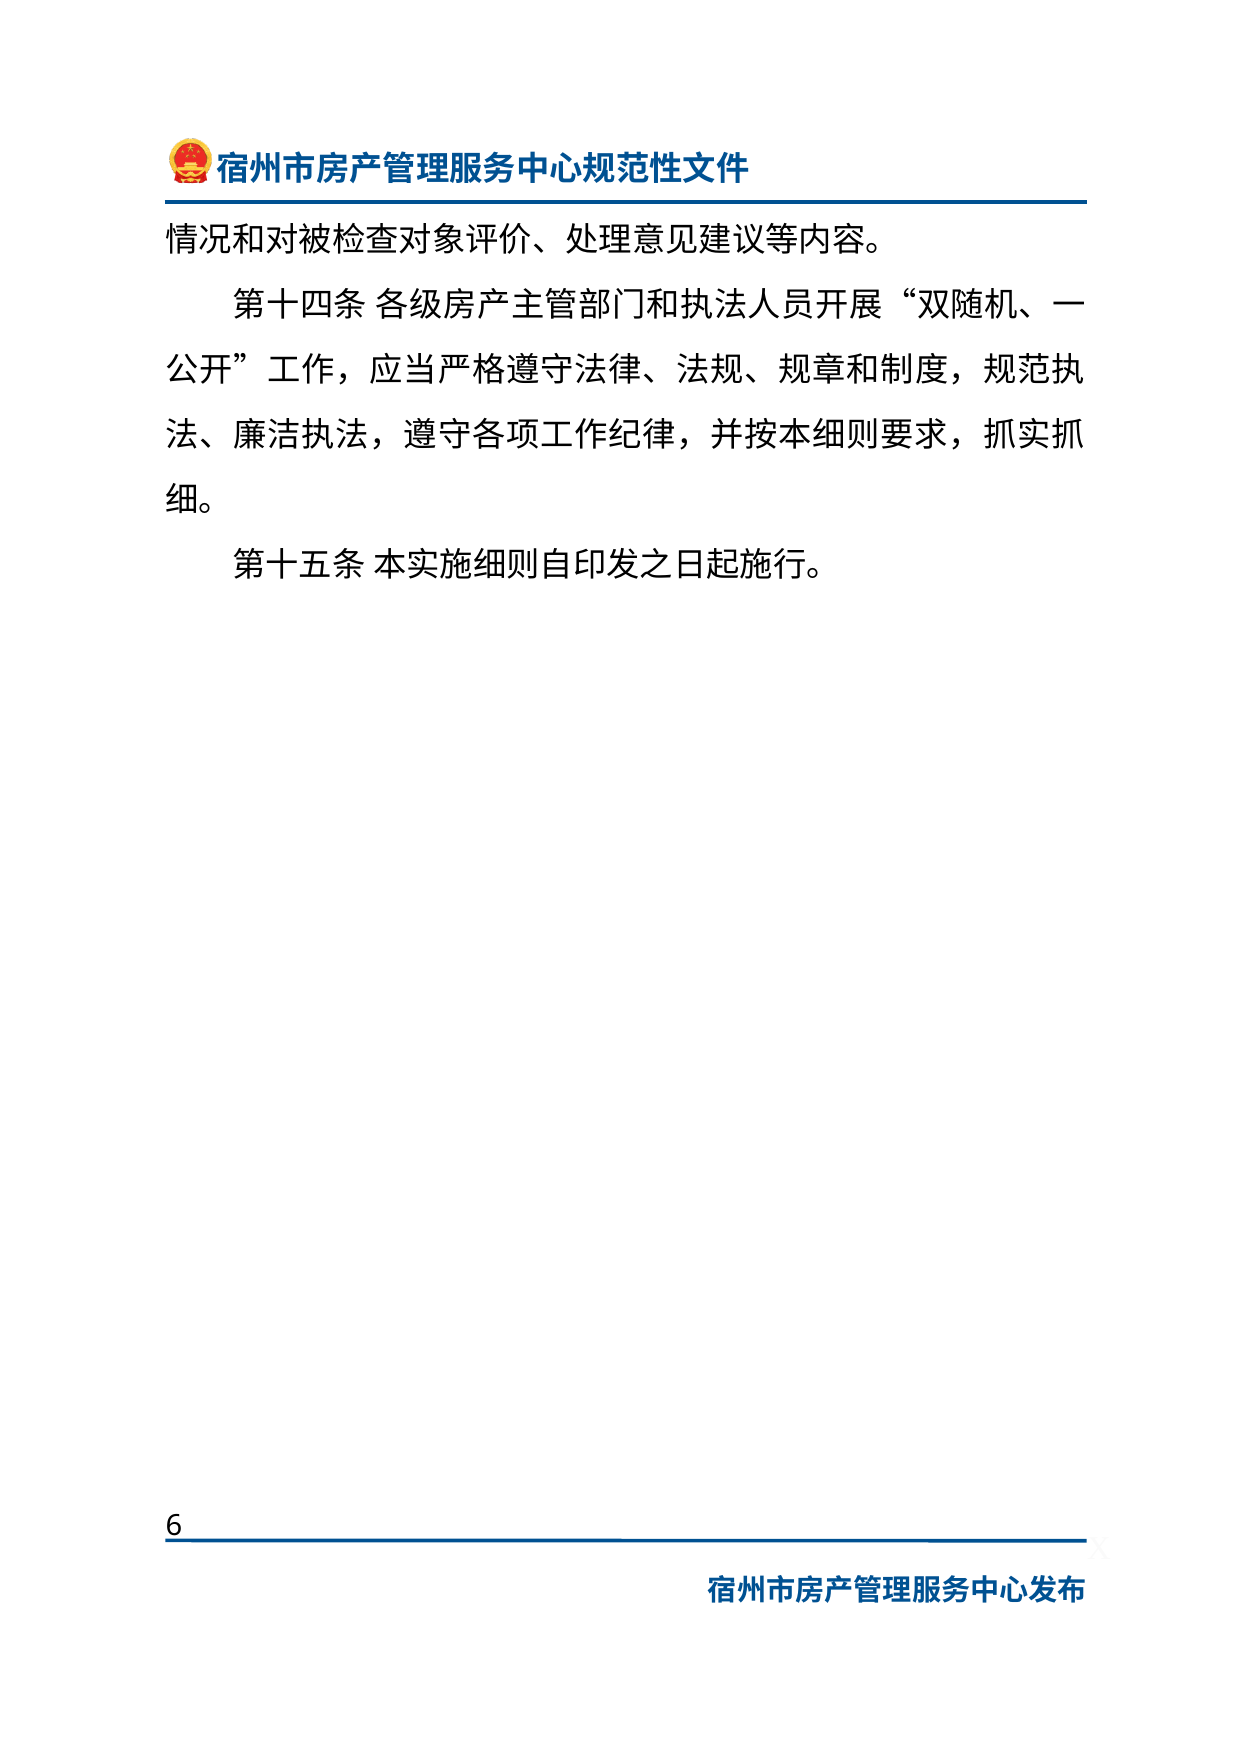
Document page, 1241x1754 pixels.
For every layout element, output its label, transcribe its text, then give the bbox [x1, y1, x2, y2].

text 第十三条 执法检查结束后，执法检查人员应当及时完成检查报告。检查报告应当包括检查时间和内容、方法步骤、检查情况和对被检查对象评价、处理意见建议等内容。 [165, 204, 1087, 269]
text 第十五条 本实施细则自印发之日起施行。 [165, 529, 1087, 594]
text 第十四条 各级房产主管部门和执法人员开展“双随机、一公开”工作，应当严格遵守法律、法规、规章和制度，规范执法、廉洁执法，遵守各项工作纪律，并按本细则要求，抓实抓细。 [165, 269, 1087, 529]
picture [165, 136, 216, 187]
